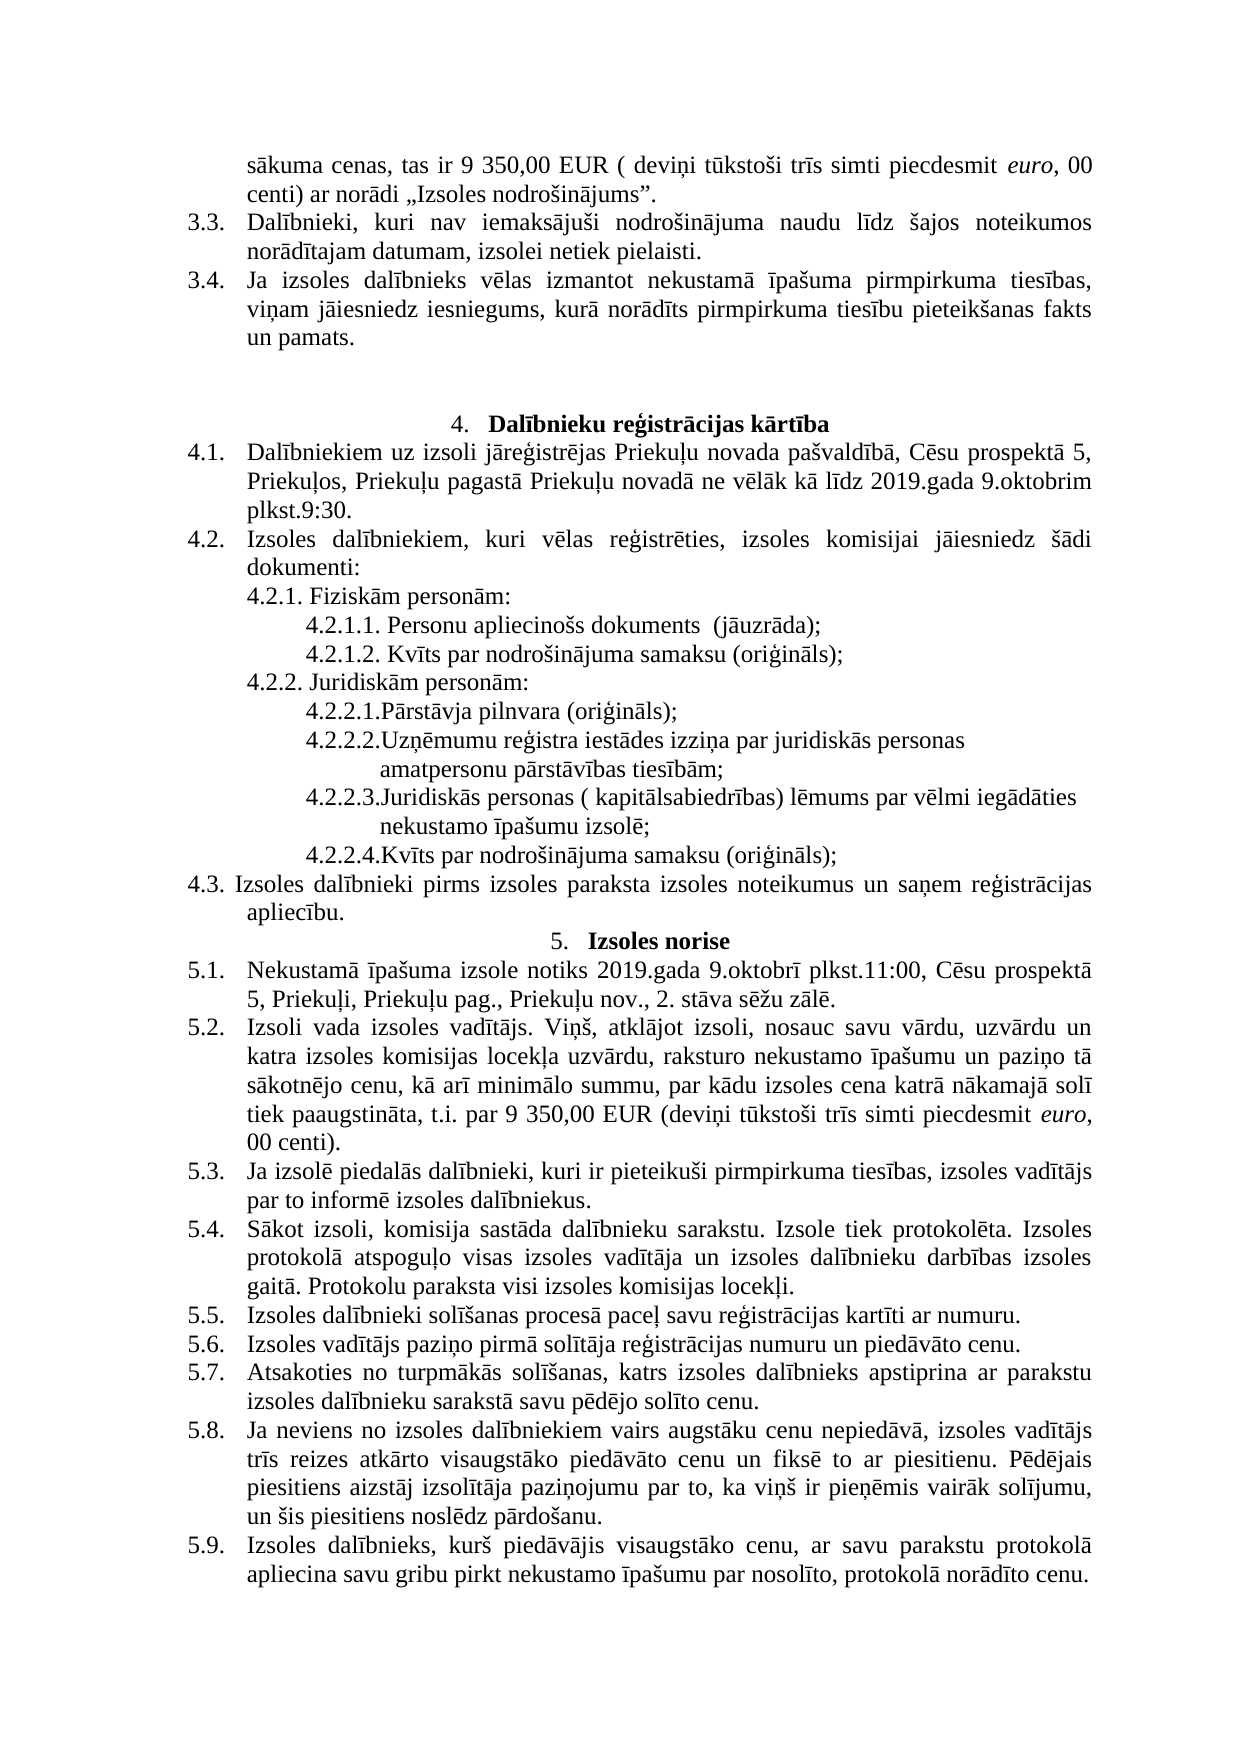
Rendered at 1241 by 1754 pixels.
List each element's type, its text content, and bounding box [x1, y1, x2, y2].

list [187, 150, 1093, 207]
list Nekustamā īpašuma izsole notiks 2019.gada 9.oktobrī plkst.11:00, Cēsu prospektā 5, Priekuļi, Priekuļu pag., Priekuļu nov., 2. stāva sēžu zālē. [187, 955, 1093, 1012]
list Dalībnieku reģistrācijas kārtība [187, 409, 1093, 437]
list Dalībnieki, kuri nav iemaksājuši nodrošinājuma naudu līdz šajos noteikumos norādītajam datumam, izsolei netiek pielaisti. [187, 207, 1093, 265]
list Dalībniekiem uz izsoli jāreģistrējas Priekuļu novada pašvaldībā, Cēsu prospektā 5, Priekuļos, Priekuļu pagastā Priekuļu novadā ne vēlāk kā līdz 2019.gada 9.oktobrim plkst.9:30. [187, 437, 1093, 524]
list Sākot izsoli, komisija sastāda dalībnieku sarakstu. Izsole tiek protokolēta. Izsoles protokolā atspoguļo visas izsoles vadītāja un izsoles dalībnieku darbības izsoles gaitā. Protokolu paraksta visi izsoles komisijas locekļi. [187, 1214, 1093, 1300]
text 4.2.2.1.Pārstāvja pilnvara (oriģināls); [306, 696, 1093, 725]
text 4.2.1.2. Kvīts par nodrošinājuma samaksu (oriģināls); [306, 639, 1093, 667]
text 4.2.2.4.Kvīts par nodrošinājuma samaksu (oriģināls); [306, 840, 1093, 869]
list Izsoles dalībniekiem, kuri vēlas reģistrēties, izsoles komisijai jāiesniedz šādi dokumenti: [187, 524, 1093, 581]
list Ja izsoles dalībnieks vēlas izmantot nekustamā īpašuma pirmpirkuma tiesības, viņam jāiesniedz iesniegums, kurā norādīts pirmpirkuma tiesību pieteikšanas fakts un pamats. [187, 265, 1093, 351]
list Izsoles dalībnieks, kurš piedāvājis visaugstāko cenu, ar savu parakstu protokolā apliecina savu gribu pirkt nekustamo īpašumu par nosolīto, protokolā norādīto cenu. [187, 1530, 1093, 1587]
list Ja neviens no izsoles dalībniekiem vairs augstāku cenu nepiedāvā, izsoles vadītājs trīs reizes atkārto visaugstāko piedāvāto cenu un fiksē to ar piesitienu. Pēdējais piesitiens aizstāj izsolītāja paziņojumu par to, ka viņš ir pieņēmis vairāk solījumu, un šis piesitiens noslēdz pārdošanu. [187, 1415, 1093, 1530]
text 4.3. Izsoles dalībnieki pirms izsoles paraksta izsoles noteikumus un saņem reģistrācijas apliecību. [187, 869, 1093, 926]
list Izsoles norise [187, 926, 1093, 955]
list Izsoles vadītājs paziņo pirmā solītāja reģistrācijas numuru un piedāvāto cenu. [187, 1329, 1093, 1357]
list Atsakoties no turpmākās solīšanas, katrs izsoles dalībnieks apstiprina ar parakstu izsoles dalībnieku sarakstā savu pēdējo solīto cenu. [187, 1357, 1093, 1415]
text 4.2.1.1. Personu apliecinošs dokuments (jāuzrāda); [306, 610, 1093, 639]
text 4.2.2. Juridiskām personām: [247, 667, 1093, 696]
list Ja izsolē piedalās dalībnieki, kuri ir pieteikuši pirmpirkuma tiesības, izsoles vadītājs par to informē izsoles dalībniekus. [187, 1156, 1093, 1214]
list Izsoles dalībnieki solīšanas procesā paceļ savu reģistrācijas kartīti ar numuru. [187, 1300, 1093, 1329]
text 4.2.2.3.Juridiskās personas ( kapitālsabiedrības) lēmums par vēlmi iegādāties nekustamo īpašumu izsolē; [306, 782, 1093, 840]
text 4.2.1. Fiziskām personām: [247, 581, 1093, 610]
text 4.2.2.2.Uzņēmumu reģistra iestādes izziņa par juridiskās personas amatpersonu pārstāvības tiesībām; [306, 725, 1093, 782]
list Izsoli vada izsoles vadītājs. Viņš, atklājot izsoli, nosauc savu vārdu, uzvārdu un katra izsoles komisijas locekļa uzvārdu, raksturo nekustamo īpašumu un paziņo tā sākotnējo cenu, kā arī minimālo summu, par kādu izsoles cena katrā nākamajā solī tiek paaugstināta, t.i. par 9 350,00 EUR (deviņi tūkstoši trīs simti piecdesmit euro, 00 centi). [187, 1012, 1093, 1156]
